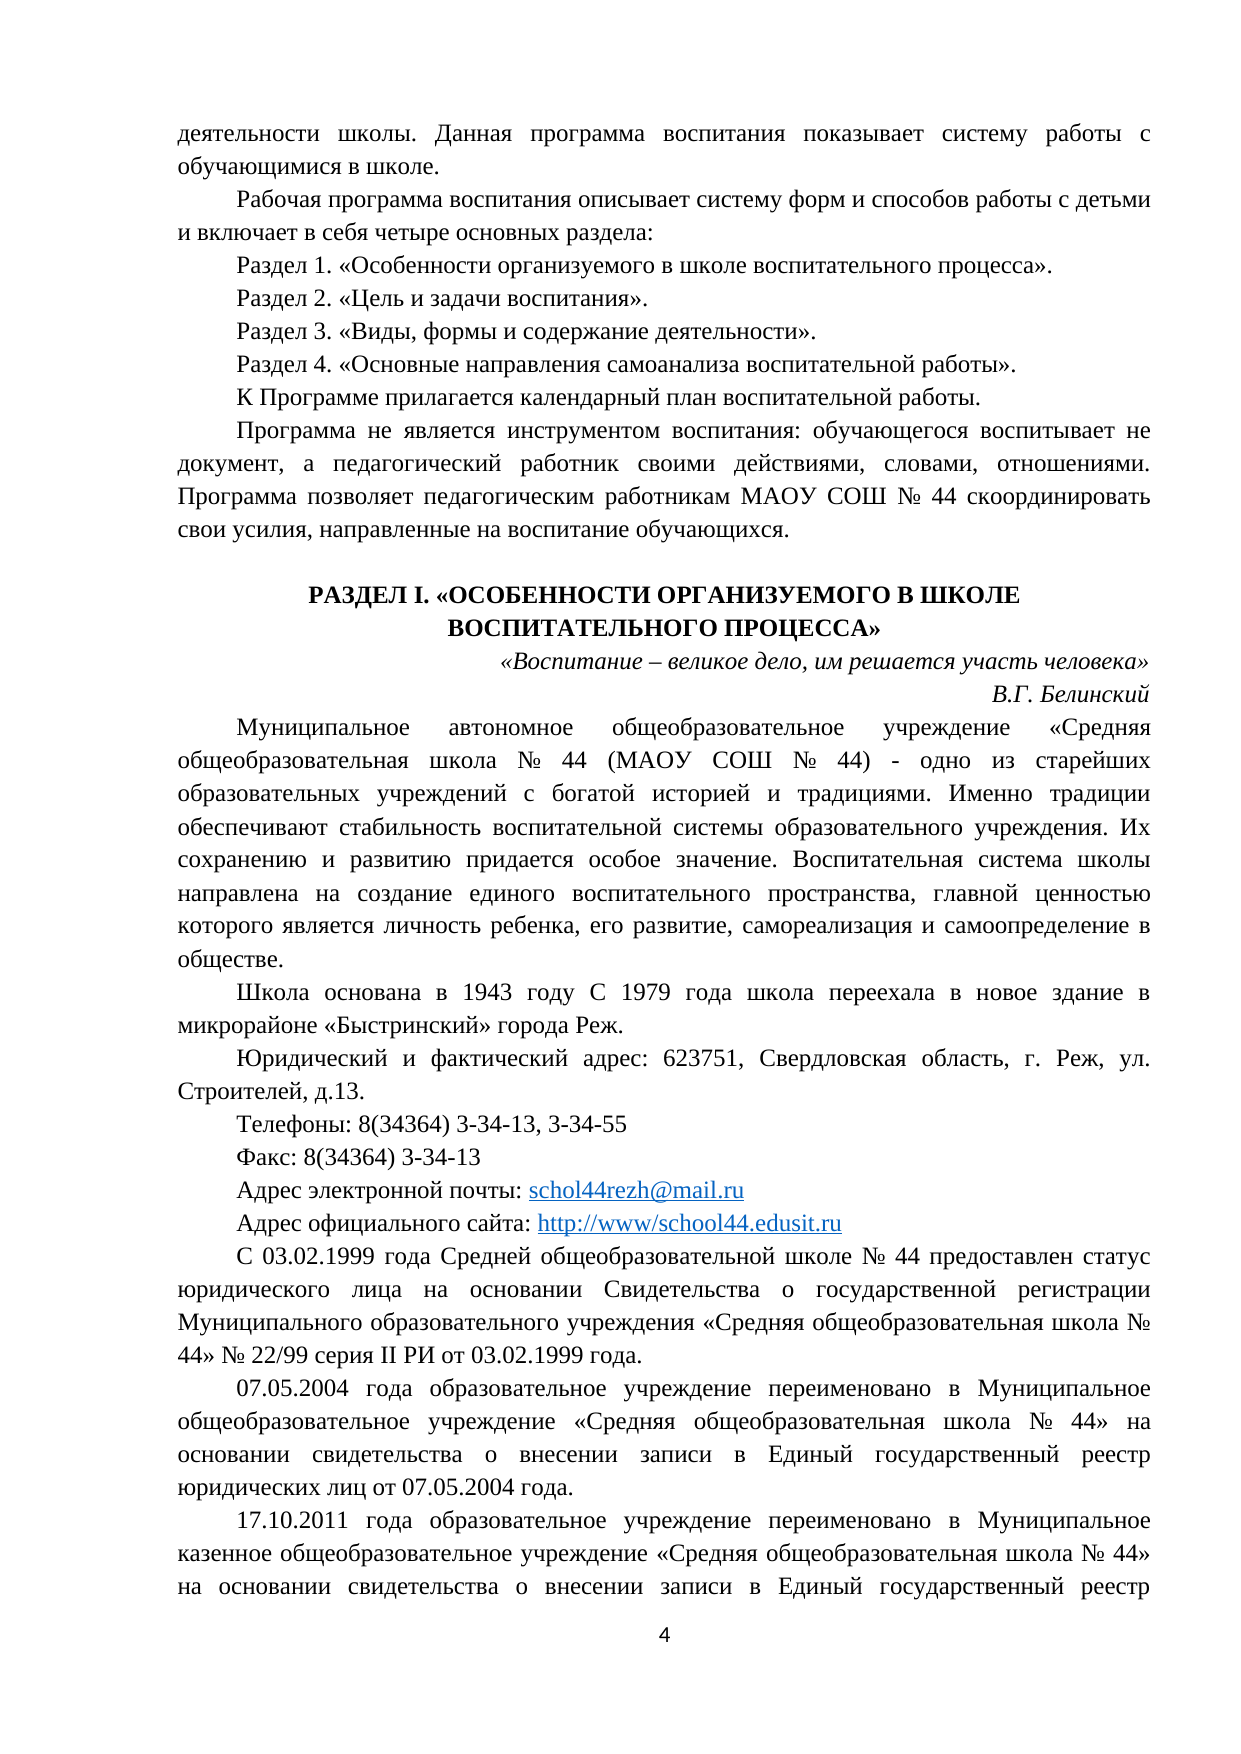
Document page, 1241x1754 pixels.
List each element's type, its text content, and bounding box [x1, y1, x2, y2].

text С 03.02.1999 года Средней общеобразовательной школе № 44 предоставлен статус юридического лица на основании Свидетельства о государственной регистрации Муниципального образовательного учреждения «Средняя общеобразовательная школа № 44» № 22/99 серия II РИ от 03.02.1999 года. [177, 1241, 1152, 1369]
subtitle ВОСПИТАТЕЛЬНОГО ПРОЦЕССА» [177, 613, 1152, 642]
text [177, 1505, 1152, 1600]
text Раздел 1. «Особенности организуемого в школе воспитательного процесса». [177, 250, 1152, 279]
text Факс: 8(34364) 3-34-13 [177, 1142, 1152, 1171]
text 07.05.2004 года образовательное учреждение переименовано в Муниципальное общеобразовательное учреждение «Средняя общеобразовательная школа № 44» на основании свидетельства о внесении записи в Единый государственный реестр юридических лиц от 07.05.2004 года. [177, 1373, 1152, 1501]
text К Программе прилагается календарный план воспитательной работы. [177, 382, 1152, 411]
text Раздел 4. «Основные направления самоанализа воспитательной работы». [177, 349, 1152, 378]
text Раздел 2. «Цель и задачи воспитания». [177, 283, 1152, 312]
subtitle РАЗДЕЛ I. «ОСОБЕННОСТИ ОРГАНИЗУЕМОГО В ШКОЛЕ [177, 580, 1152, 609]
text Рабочая программа воспитания описывает систему форм и способов работы с детьми и включает в себя четыре основных раздела: [177, 184, 1152, 246]
text Муниципальное автономное общеобразовательное учреждение «Средняя общеобразовательная школа № 44 (МАОУ СОШ № 44) - одно из старейших образовательных учреждений с богатой историей и традициями. Именно традиции обеспечивают стабильность воспитательной системы образовательного учреждения. Их сохранению и развитию придается особое значение. Воспитательная система школы направлена на создание единого воспитательного пространства, главной ценностью которого является личность ребенка, его развитие, самореализация и самоопределение в обществе. [177, 712, 1152, 972]
text Адрес электронной почты: schol44rezh@mail.ru [177, 1175, 1152, 1203]
text «Воспитание – великое дело, им решается участь человека» [177, 646, 1152, 675]
text Юридический и фактический адрес: 623751, Свердловская область, г. Реж, ул. Строителей, д.13. [177, 1043, 1152, 1104]
text Школа основана в 1943 году С 1979 года школа переехала в новое здание в микрорайоне «Быстринский» города Реж. [177, 977, 1152, 1038]
text Программа не является инструментом воспитания: обучающегося воспитывает не документ, а педагогический работник своими действиями, словами, отношениями. Программа позволяет педагогическим работникам МАОУ СОШ № 44 скоординировать свои усилия, направленные на воспитание обучающихся. [177, 415, 1152, 543]
text В.Г. Белинский [177, 679, 1152, 708]
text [177, 118, 1152, 180]
text Раздел 3. «Виды, формы и содержание деятельности». [177, 316, 1152, 345]
text Адрес официального сайта: http://www/school44.edusit.ru [177, 1208, 1152, 1237]
text Телефоны: 8(34364) 3-34-13, 3-34-55 [177, 1109, 1152, 1137]
